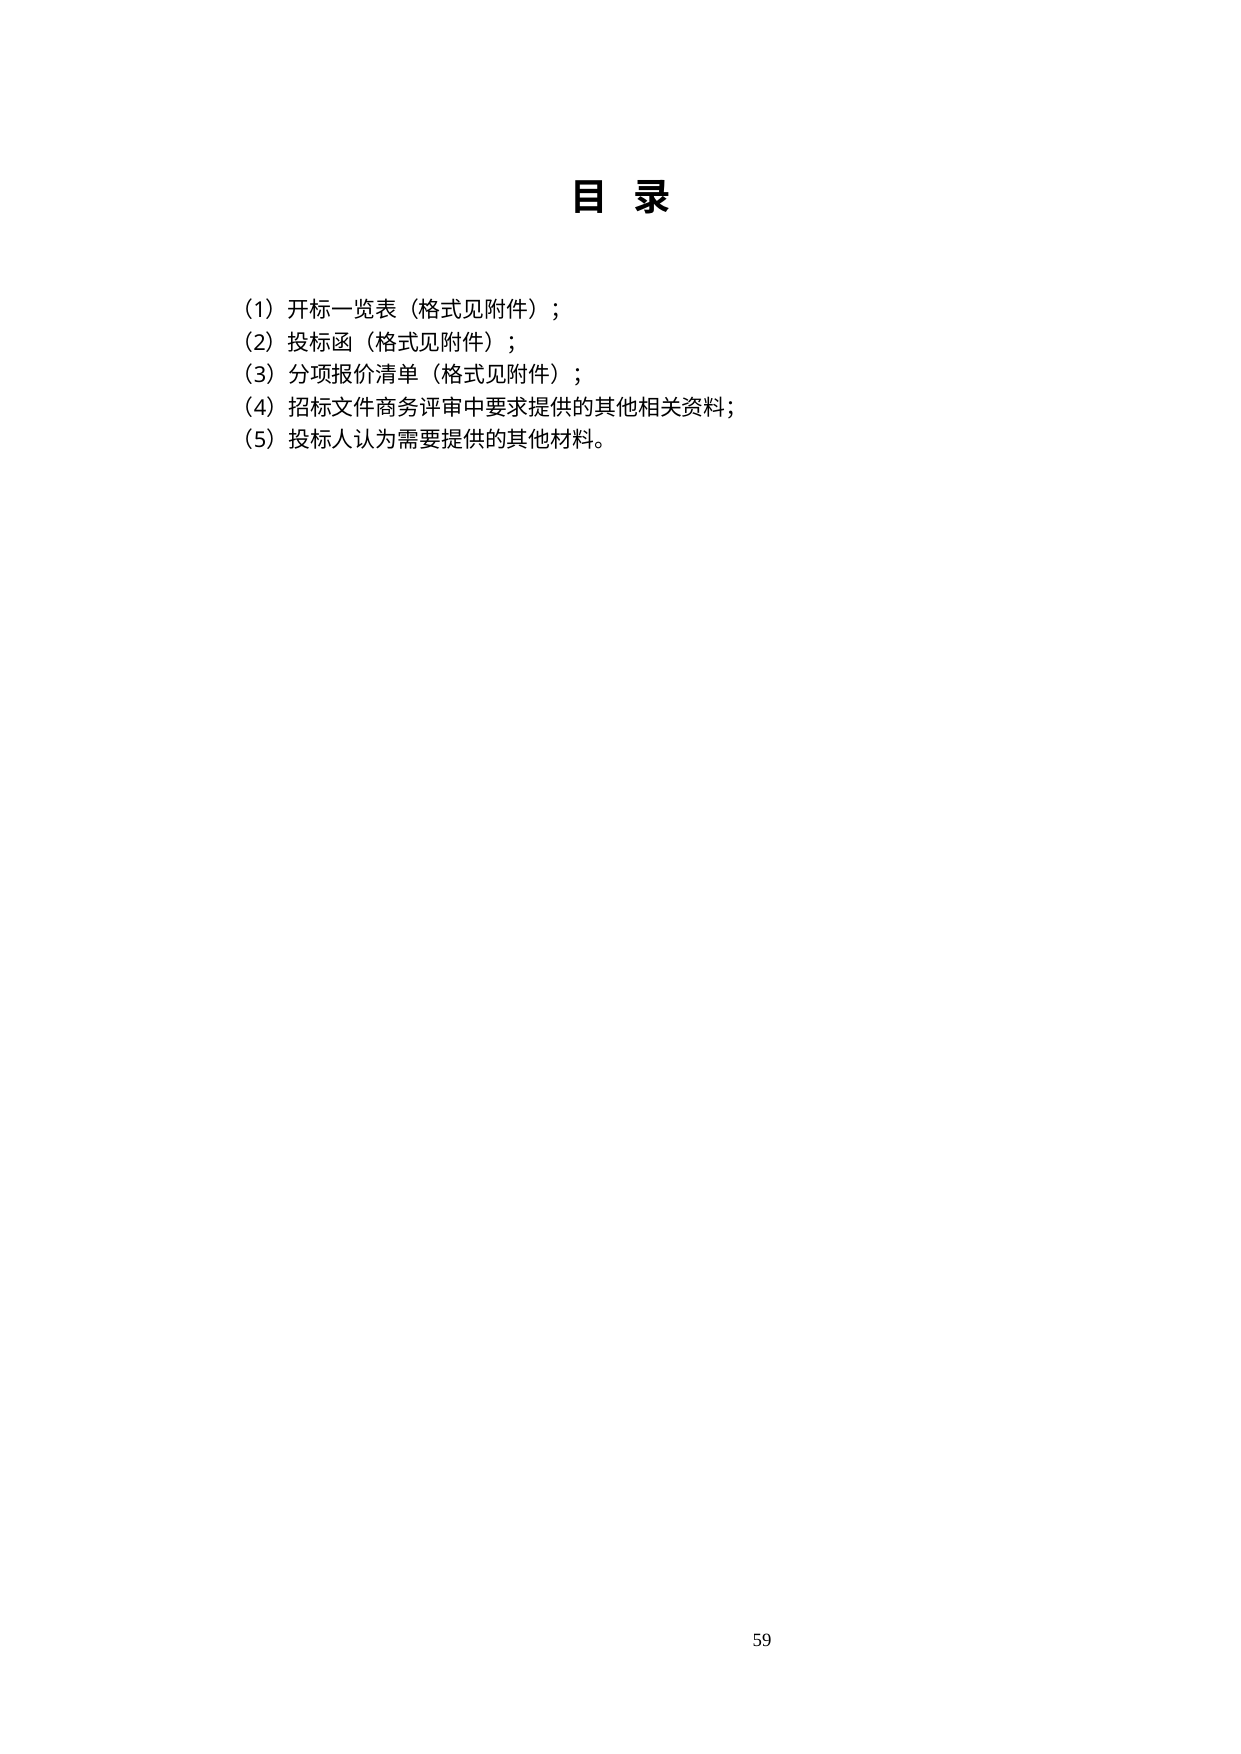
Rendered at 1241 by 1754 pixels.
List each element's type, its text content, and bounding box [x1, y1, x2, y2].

text （2）投标函（格式见附件）； [231, 324, 1053, 357]
text （5）投标人认为需要提供的其他材料。 [187, 422, 1053, 454]
text （4）招标文件商务评审中要求提供的其他相关资料； [187, 389, 1053, 422]
text 目 录 [187, 162, 1053, 227]
text （1）开标一览表（格式见附件）； [231, 292, 1053, 324]
text （3）分项报价清单（格式见附件）； [187, 357, 1053, 389]
